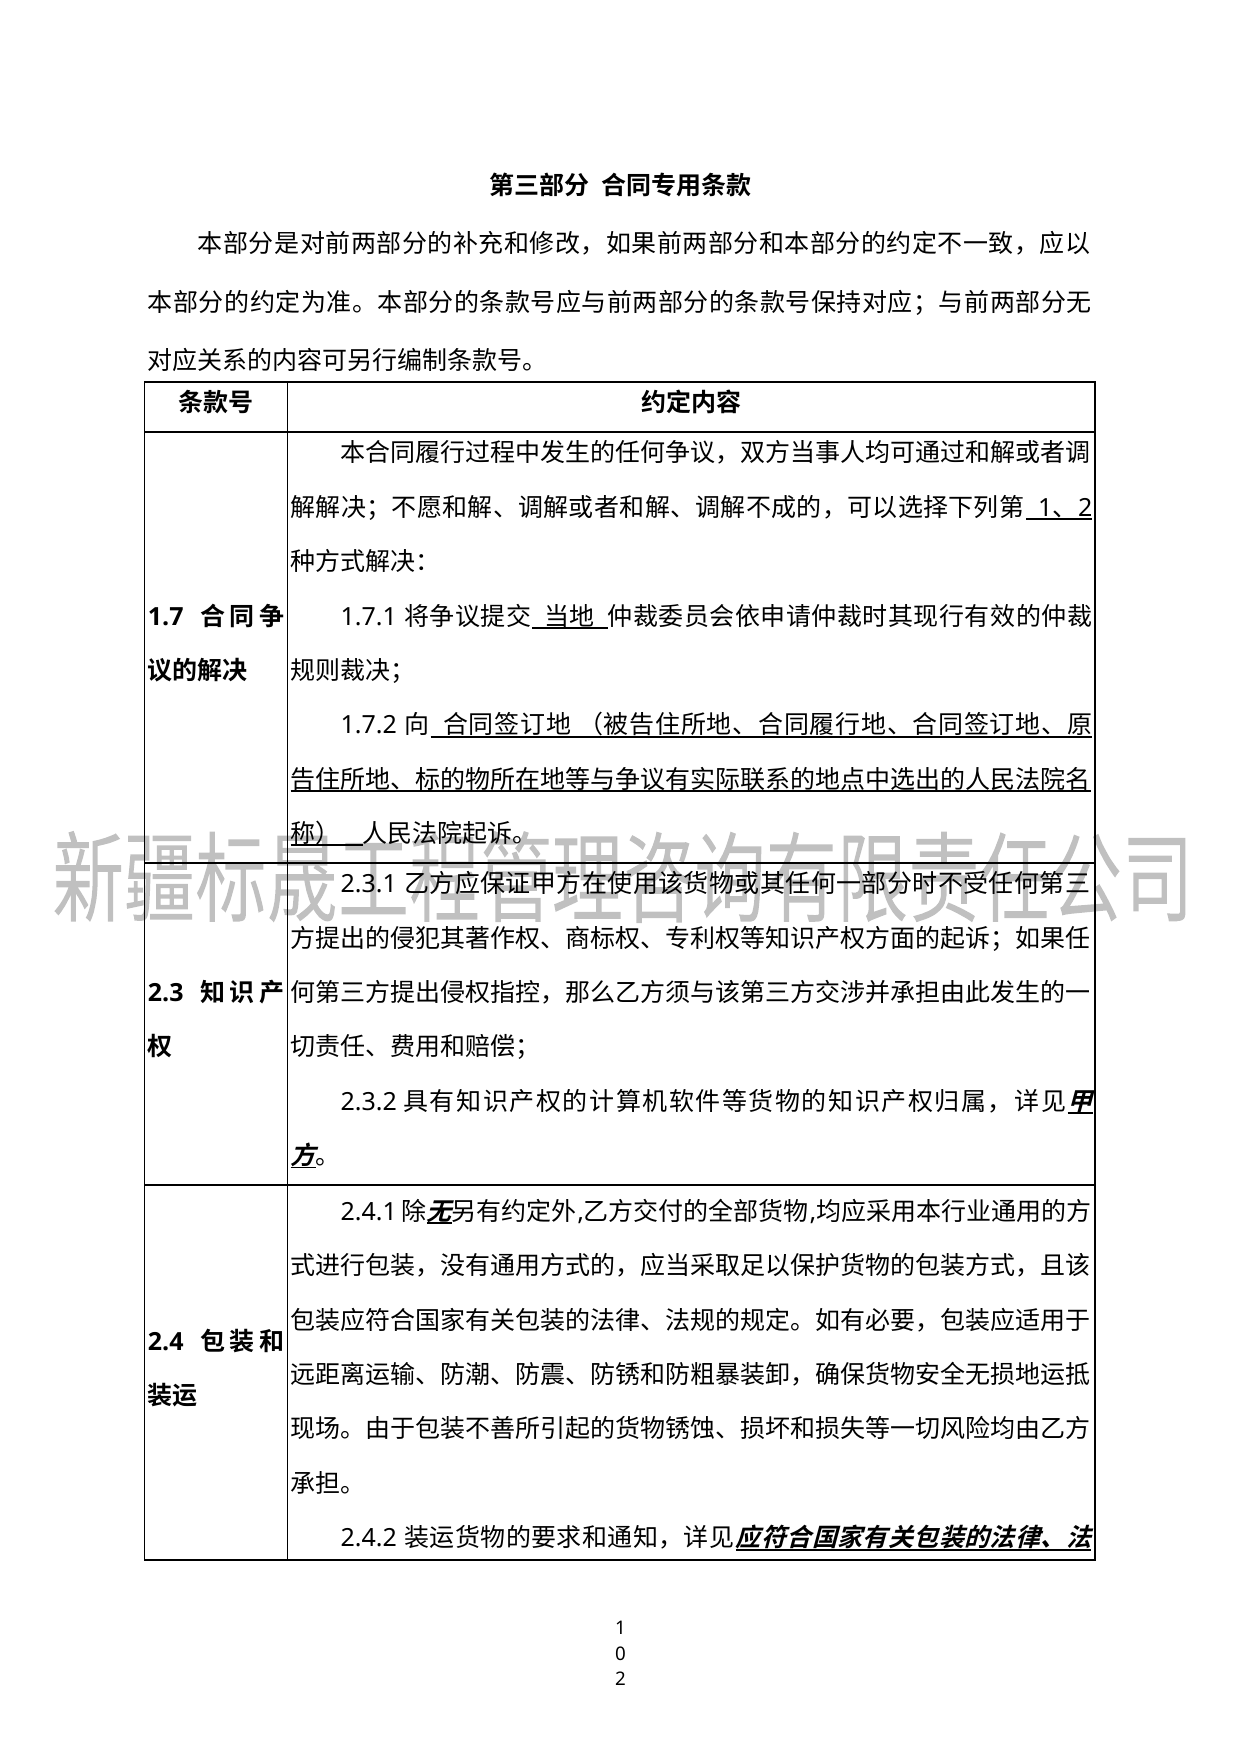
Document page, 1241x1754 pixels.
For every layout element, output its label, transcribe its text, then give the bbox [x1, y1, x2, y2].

text 第三部分 合同专用条款 [148, 148, 1093, 206]
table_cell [288, 1186, 1094, 1559]
table_header 约定内容 [288, 383, 1094, 431]
table_cell 2.3.1 乙方应保证甲方在使用该货物或其任何一部分时不受任何第三方提出的侵犯其著作权、商标权、专利权等知识产权方面的起诉；如果任何第三方提出侵权指控，那么乙方须与该第三方交涉并承担由此发生的一切责任、费用和赔偿； 2.3.2具有知识产权的计算机软件等货物的知识产权归属，详见甲方。 [288, 864, 1094, 1184]
table_cell 2.4 包装和装运 [145, 1186, 287, 1559]
text 本部分是对前两部分的补充和修改，如果前两部分和本部分的约定不一致，应以本部分的约定为准。本部分的条款号应与前两部分的条款号保持对应；与前两部分无对应关系的内容可另行编制条款号。 [148, 206, 1093, 381]
table_header 条款号 [145, 383, 287, 431]
table_cell 2.3 知识产权 [145, 864, 287, 1184]
table_cell 本合同履行过程中发生的任何争议，双方当事人均可通过和解或者调解解决；不愿和解、调解或者和解、调解不成的，可以选择下列第 1、2 种方式解决： 1.7.1 将争议提交 当地 仲裁委员会依申请仲裁时其现行有效的仲裁规则裁决； 1.7.2 向 合同签订地 （被告住所地、合同履行地、合同签订地、原告住所地、标的物所在地等与争议有实际联系的地点中选出的人民法院名称） 人民法院起诉。 [288, 433, 1094, 862]
table_cell 1.7 合同争议的解决 [145, 433, 287, 862]
